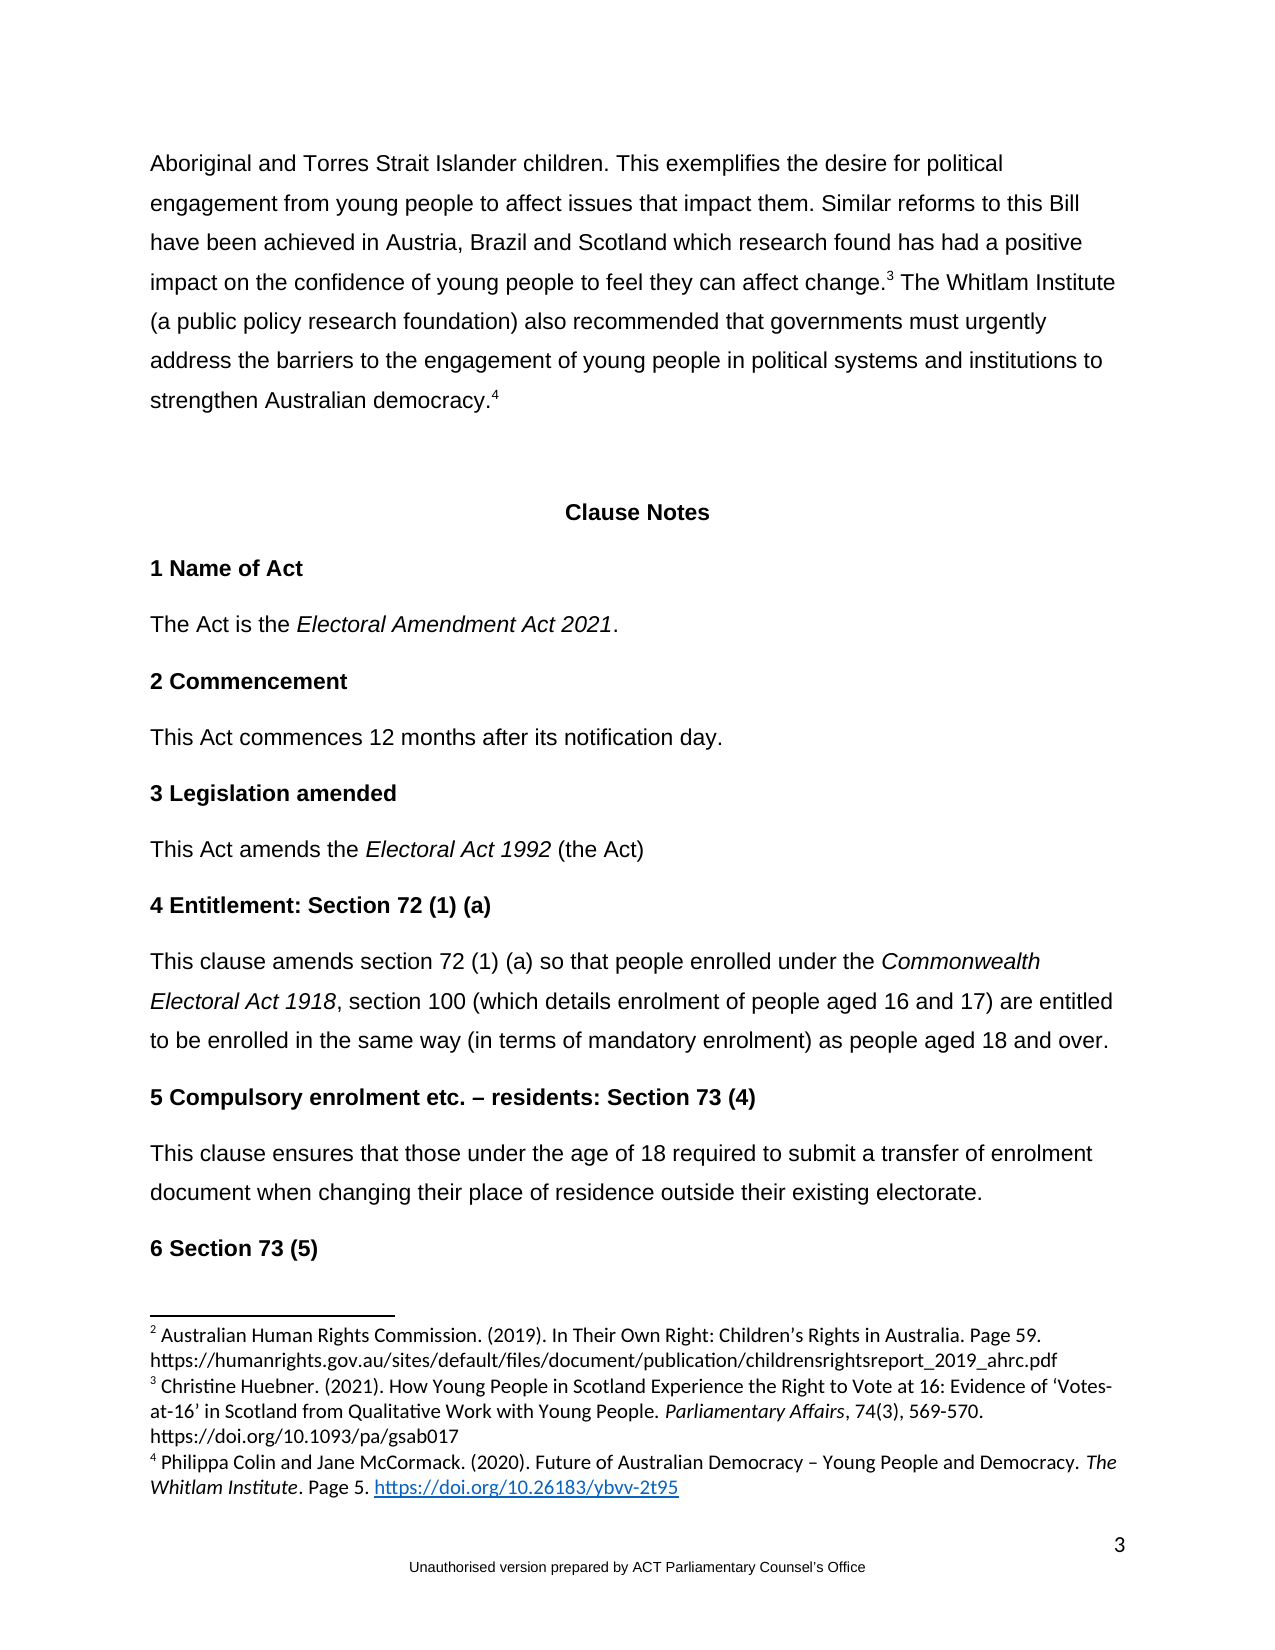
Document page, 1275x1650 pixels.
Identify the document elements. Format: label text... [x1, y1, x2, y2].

text This clause amends section 72 (1) (a) so that people enrolled under the Commonwealth Electoral Act 1918, section 100 (which details enrolment of people aged 16 and 17) are entitled to be enrolled in the same way (in terms of mandatory enrolment) as people aged 18 and over. [150, 948, 1125, 1054]
text 2 Commencement [150, 668, 1125, 694]
text 5 Compulsory enrolment etc. – residents: Section 73 (4) [150, 1083, 1125, 1110]
text Clause Notes [150, 499, 1125, 526]
text This Act commences 12 months after its notification day. [150, 724, 1125, 750]
text 4 Entitlement: Section 72 (1) (a) [150, 892, 1125, 918]
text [150, 150, 1125, 413]
text The Act is the Electoral Amendment Act 2021. [150, 611, 1125, 638]
text This Act amends the Electoral Act 1992 (the Act) [150, 836, 1125, 862]
text This clause ensures that those under the age of 18 required to submit a transfer of enrolment document when changing their place of residence outside their existing electorate. [150, 1139, 1125, 1205]
text 6 Section 73 (5) [150, 1235, 1125, 1262]
text 1 Name of Act [150, 555, 1125, 582]
text 3 Legislation amended [150, 780, 1125, 806]
